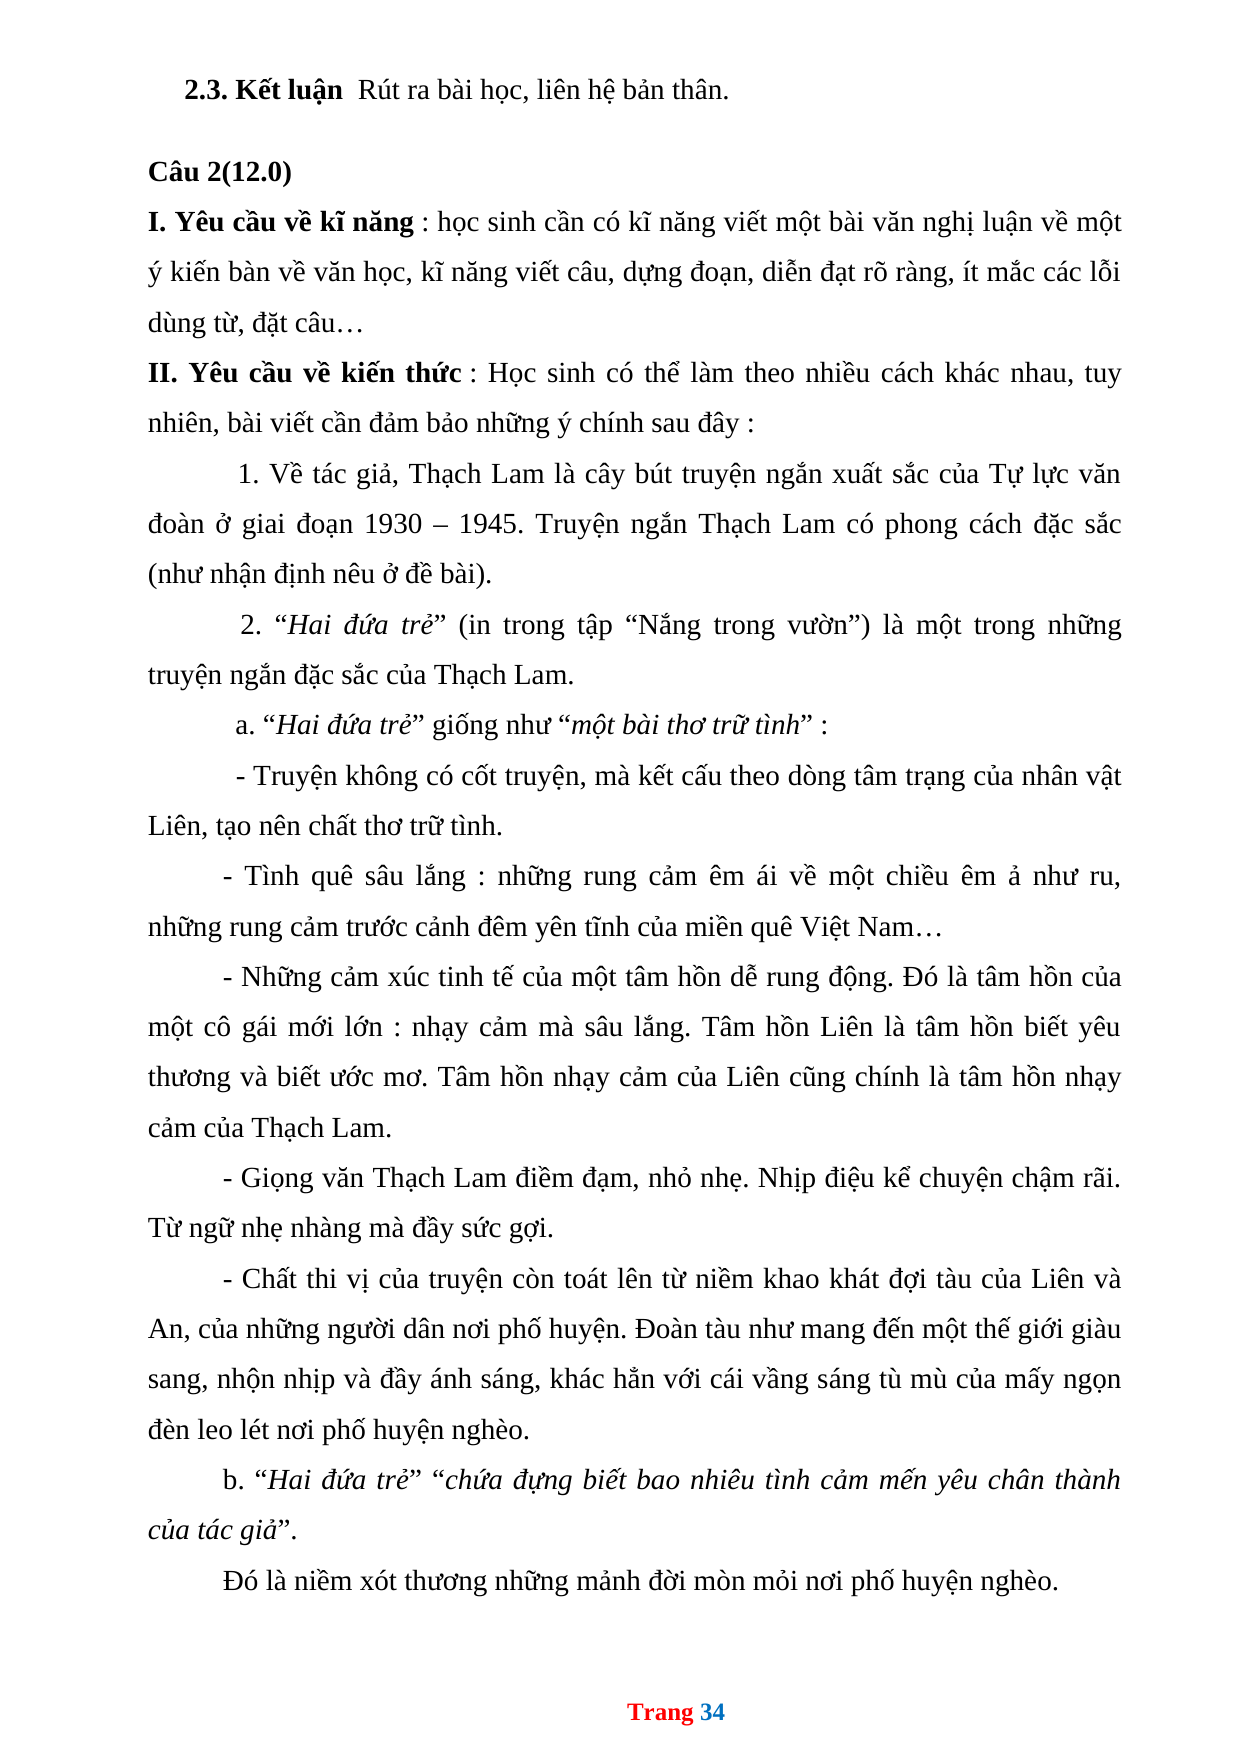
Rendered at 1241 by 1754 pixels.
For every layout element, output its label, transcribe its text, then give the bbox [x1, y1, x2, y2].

text - Chất thi vị của truyện còn toát lên từ niềm khao khát đợi tàu của Liên và An, của những người dân nơi phố huyện. Đoàn tàu như mang đến một thế giới giàu sang, nhộn nhịp và đầy ánh sáng, khác hẳn với cái vầng sáng tù mù của mấy ngọn đèn leo lét nơi phố huyện nghèo. [148, 1261, 1122, 1445]
text 1. Về tác giả, Thạch Lam là cây bút truyện ngắn xuất sắc của Tự lực văn đoàn ở giai đoạn 1930 – 1945. Truyện ngắn Thạch Lam có phong cách đặc sắc (như nhận định nêu ở đề bài). [148, 456, 1122, 590]
text 2. “Hai đứa trẻ” (in trong tập “Nắng trong vườn”) là một trong những truyện ngắn đặc sắc của Thạch Lam. [148, 607, 1122, 691]
text Câu 2(12.0) [148, 154, 1122, 187]
text a. “Hai đứa trẻ” giống như “một bài thơ trữ tình” : [148, 707, 1122, 741]
text - Truyện không có cốt truyện, mà kết cấu theo dòng tâm trạng của nhân vật Liên, tạo nên chất thơ trữ tình. [148, 758, 1122, 842]
text II. Yêu cầu về kiến thức : Học sinh có thể làm theo nhiều cách khác nhau, tuy nhiên, bài viết cần đảm bảo những ý chính sau đây : [148, 355, 1122, 439]
text 2.3. Kết luận Rút ra bài học, liên hệ bản thân. [148, 72, 1122, 106]
text - Giọng văn Thạch Lam điềm đạm, nhỏ nhẹ. Nhịp điệu kể chuyện chậm rãi. Từ ngữ nhẹ nhàng mà đầy sức gợi. [148, 1160, 1122, 1244]
text b. “Hai đứa trẻ” “chứa đựng biết bao nhiêu tình cảm mến yêu chân thành của tác giả”. [148, 1462, 1122, 1546]
text - Những cảm xúc tinh tế của một tâm hồn dễ rung động. Đó là tâm hồn của một cô gái mới lớn : nhạy cảm mà sâu lắng. Tâm hồn Liên là tâm hồn biết yêu thương và biết ước mơ. Tâm hồn nhạy cảm của Liên cũng chính là tâm hồn nhạy cảm của Thạch Lam. [148, 959, 1122, 1143]
text Đó là niềm xót thương những mảnh đời mòn mỏi nơi phố huyện nghèo. [148, 1563, 1122, 1596]
text - Tình quê sâu lắng : những rung cảm êm ái về một chiều êm ả như ru, những rung cảm trước cảnh đêm yên tĩnh của miền quê Việt Nam… [148, 858, 1122, 942]
text I. Yêu cầu về kĩ năng : học sinh cần có kĩ năng viết một bài văn nghị luận về một ý kiến bàn về văn học, kĩ năng viết câu, dựng đoạn, diễn đạt rõ ràng, ít mắc các lỗi dùng từ, đặt câu… [148, 204, 1122, 338]
